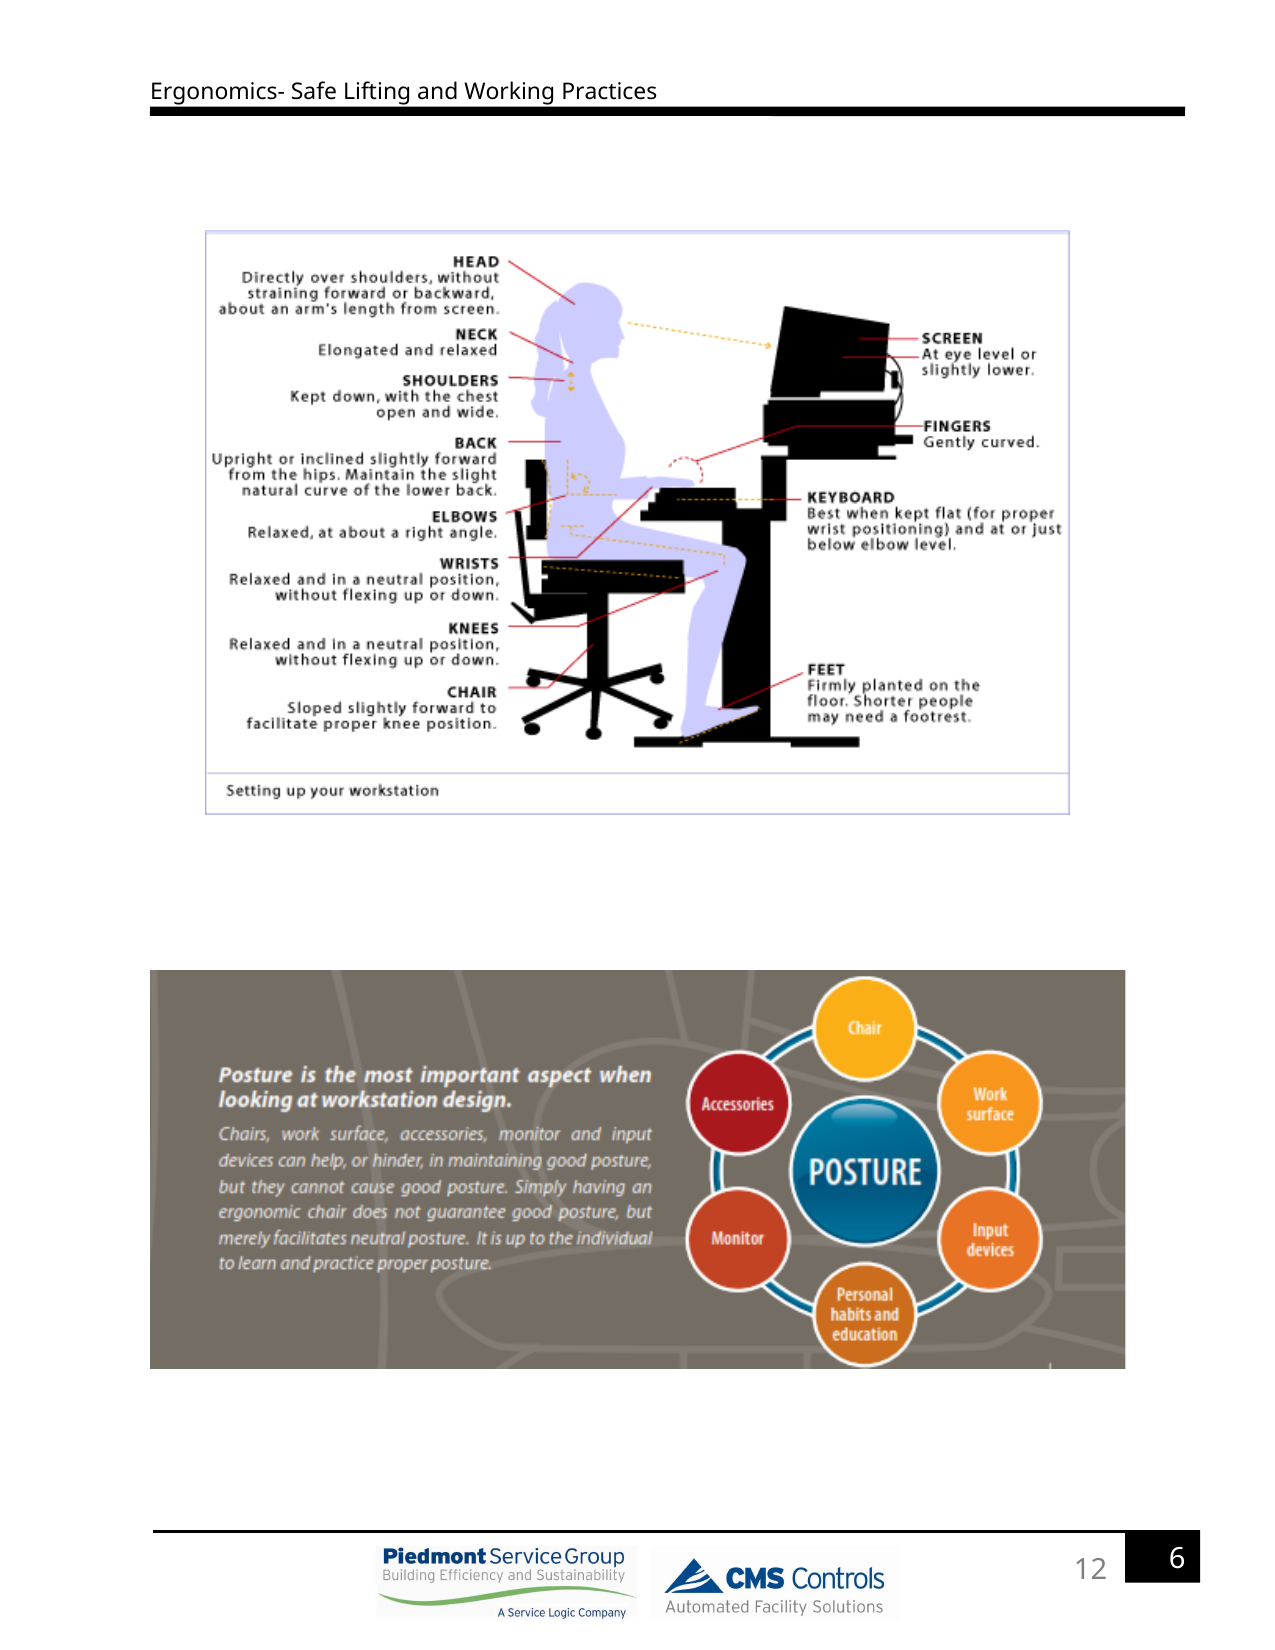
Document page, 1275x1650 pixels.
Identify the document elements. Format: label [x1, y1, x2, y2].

picture [649, 1546, 900, 1620]
picture [205, 230, 1070, 815]
picture [375, 1546, 638, 1620]
picture [150, 970, 1126, 1369]
